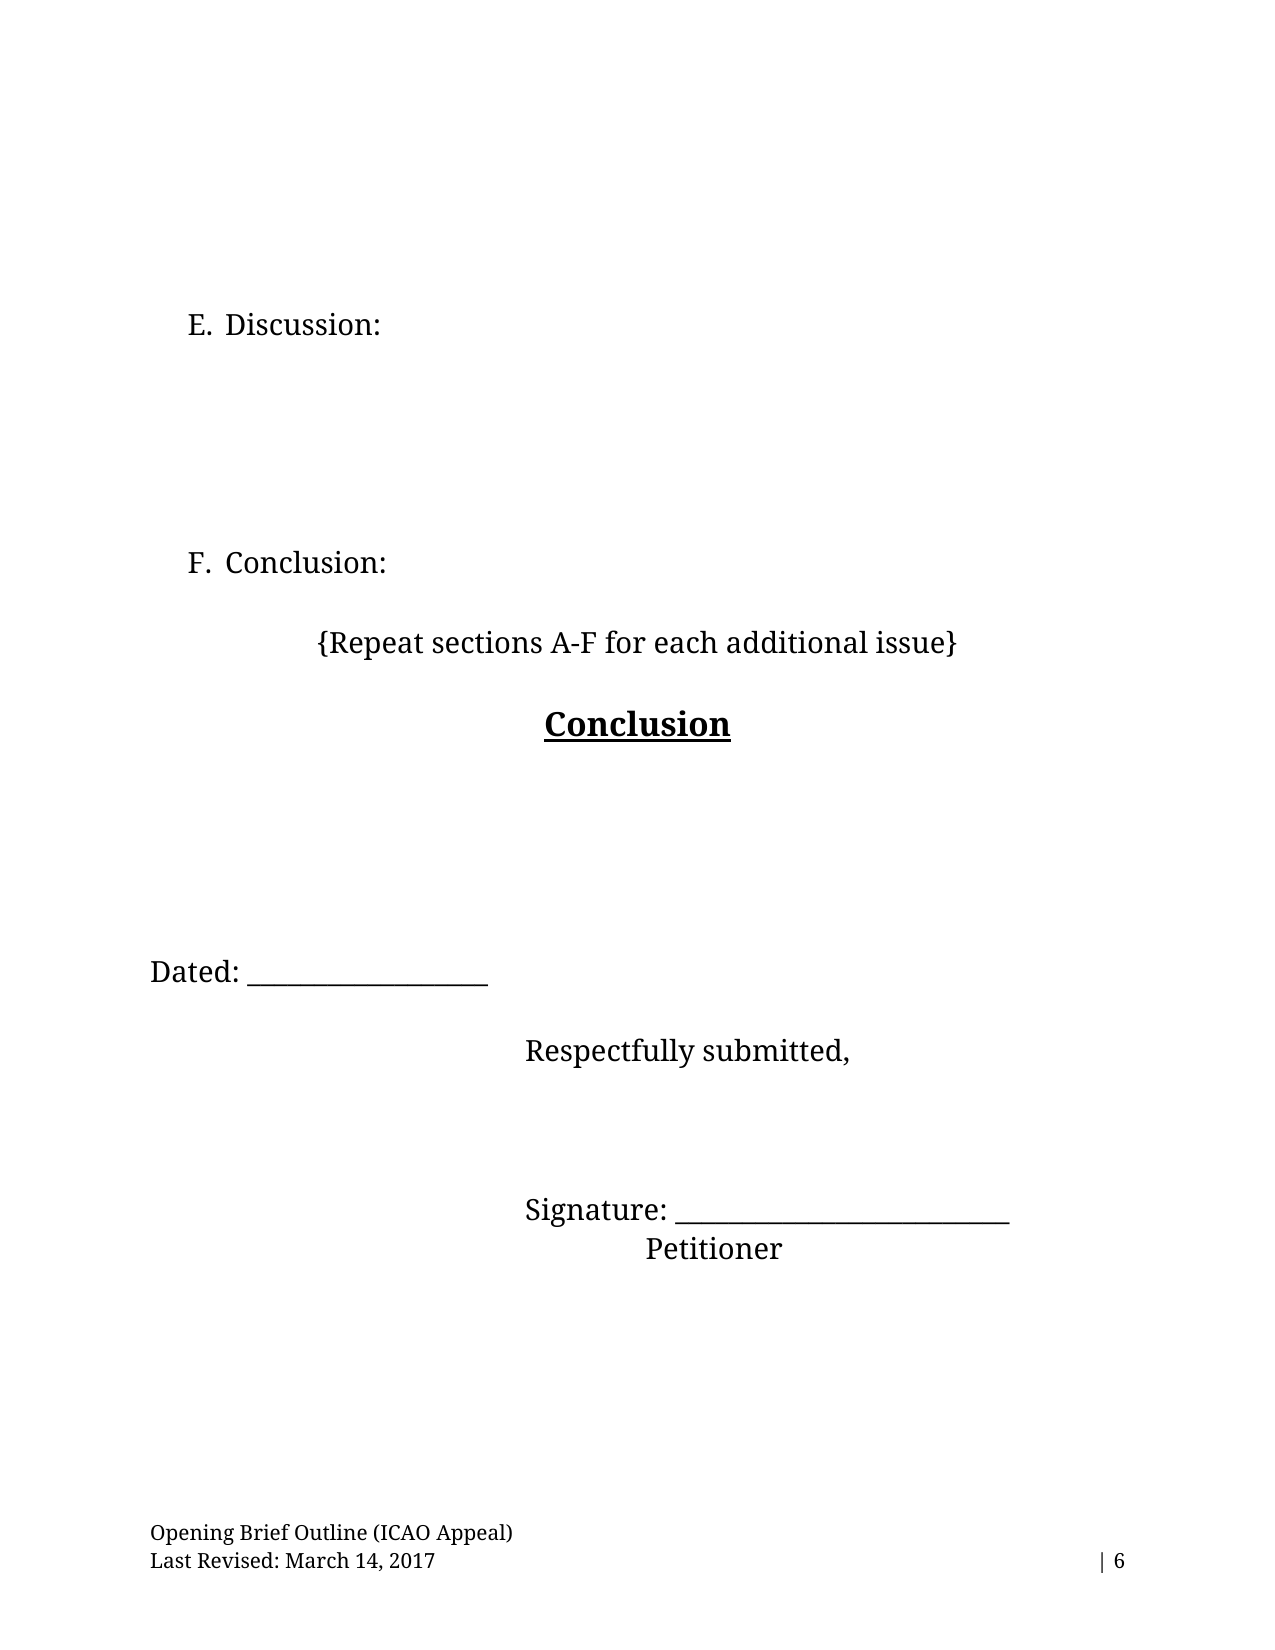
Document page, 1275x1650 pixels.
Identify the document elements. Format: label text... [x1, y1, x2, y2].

list Discussion: [187, 304, 1125, 344]
text Respectfully submitted, [450, 1030, 1125, 1070]
text Petitioner [150, 1229, 1125, 1268]
list Conclusion: [187, 542, 1125, 582]
text {Repeat sections A-F for each additional issue} [150, 622, 1125, 662]
text Conclusion [150, 701, 1125, 747]
text Signature: _________________________ [450, 1189, 1125, 1229]
text Dated: __________________ [150, 951, 1125, 991]
